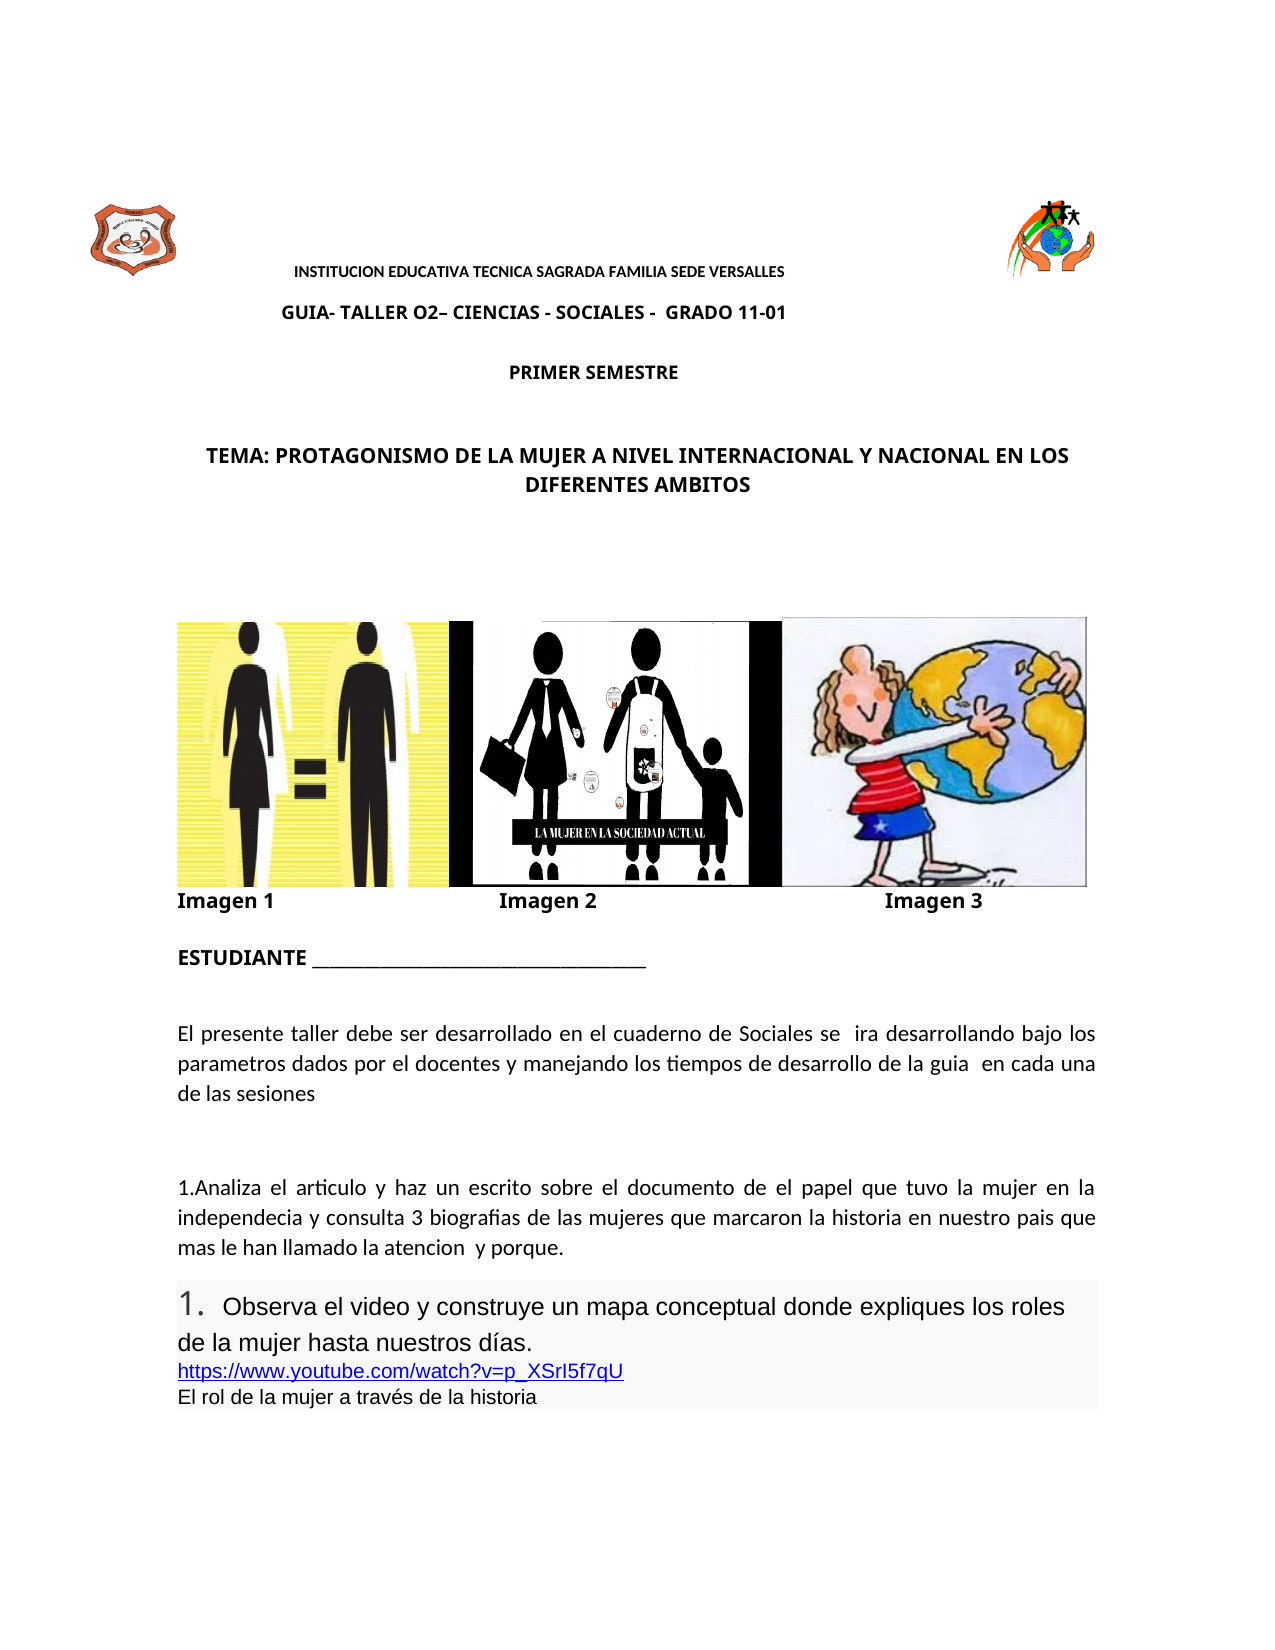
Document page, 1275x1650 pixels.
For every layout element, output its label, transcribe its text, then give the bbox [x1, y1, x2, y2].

text PRIMER SEMESTRE [177, 359, 1098, 385]
text Imagen 1 Imagen 2 Imagen 3 [177, 887, 1098, 915]
subtitle https://www.youtube.com/watch?v=p_XSrI5f7qU [177, 1359, 1098, 1383]
subtitle 1. Observa el video y construye un mapa conceptual donde expliques los roles de la mujer hasta nuestros días. [177, 1280, 1098, 1357]
text TEMA: PROTAGONISMO DE LA MUJER A NIVEL INTERNACIONAL Y NACIONAL EN LOS DIFERENTES AMBITOS [177, 442, 1098, 498]
text INSTITUCION EDUCATIVA TECNICA SAGRADA FAMILIA SEDE VERSALLES [177, 194, 1098, 281]
text El presente taller debe ser desarrollado en el cuaderno de Sociales se ira desarrollando bajo los parametros dados por el docentes y manejando los tiempos de desarrollo de la guia en cada una de las sesiones [177, 1019, 1098, 1107]
text GUIA- TALLER O2– CIENCIAS - SOCIALES - GRADO 11-01 [177, 300, 1098, 325]
text 1.Analiza el articulo y haz un escrito sobre el documento de el papel que tuvo la mujer en la independecia y consulta 3 biografias de las mujeres que marcaron la historia en nuestro pais que mas le han llamado la atencion y porque. [177, 1173, 1098, 1261]
picture [177, 617, 1087, 887]
text ESTUDIANTE _______________________________________ [177, 943, 1098, 972]
subtitle El rol de la mujer a través de la historia [177, 1385, 1098, 1409]
picture [1003, 194, 1096, 278]
